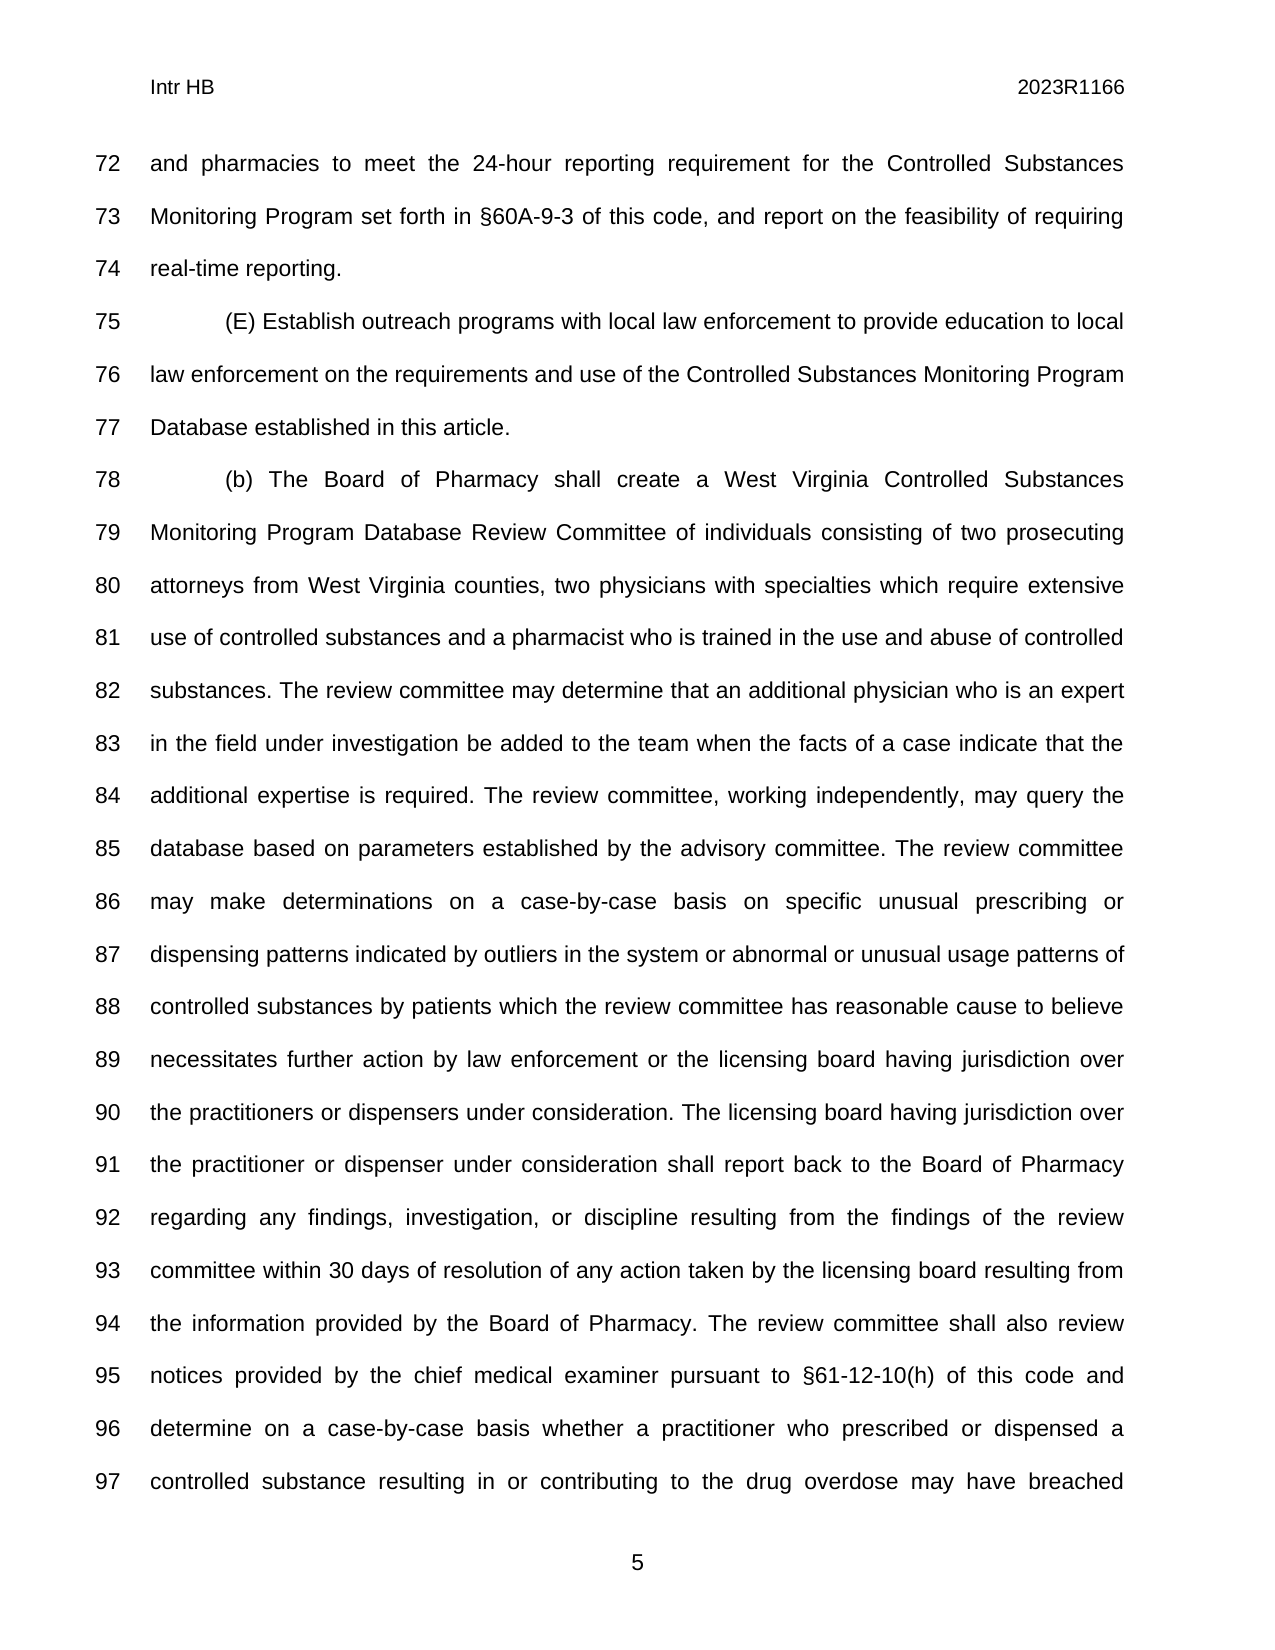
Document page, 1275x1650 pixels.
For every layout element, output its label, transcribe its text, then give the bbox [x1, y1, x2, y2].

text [150, 466, 1125, 1494]
text (E) Establish outreach programs with local law enforcement to provide education to local law enforcement on the requirements and use of the Controlled Substances Monitoring Program Database established in this article. [150, 308, 1125, 440]
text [150, 150, 1125, 282]
